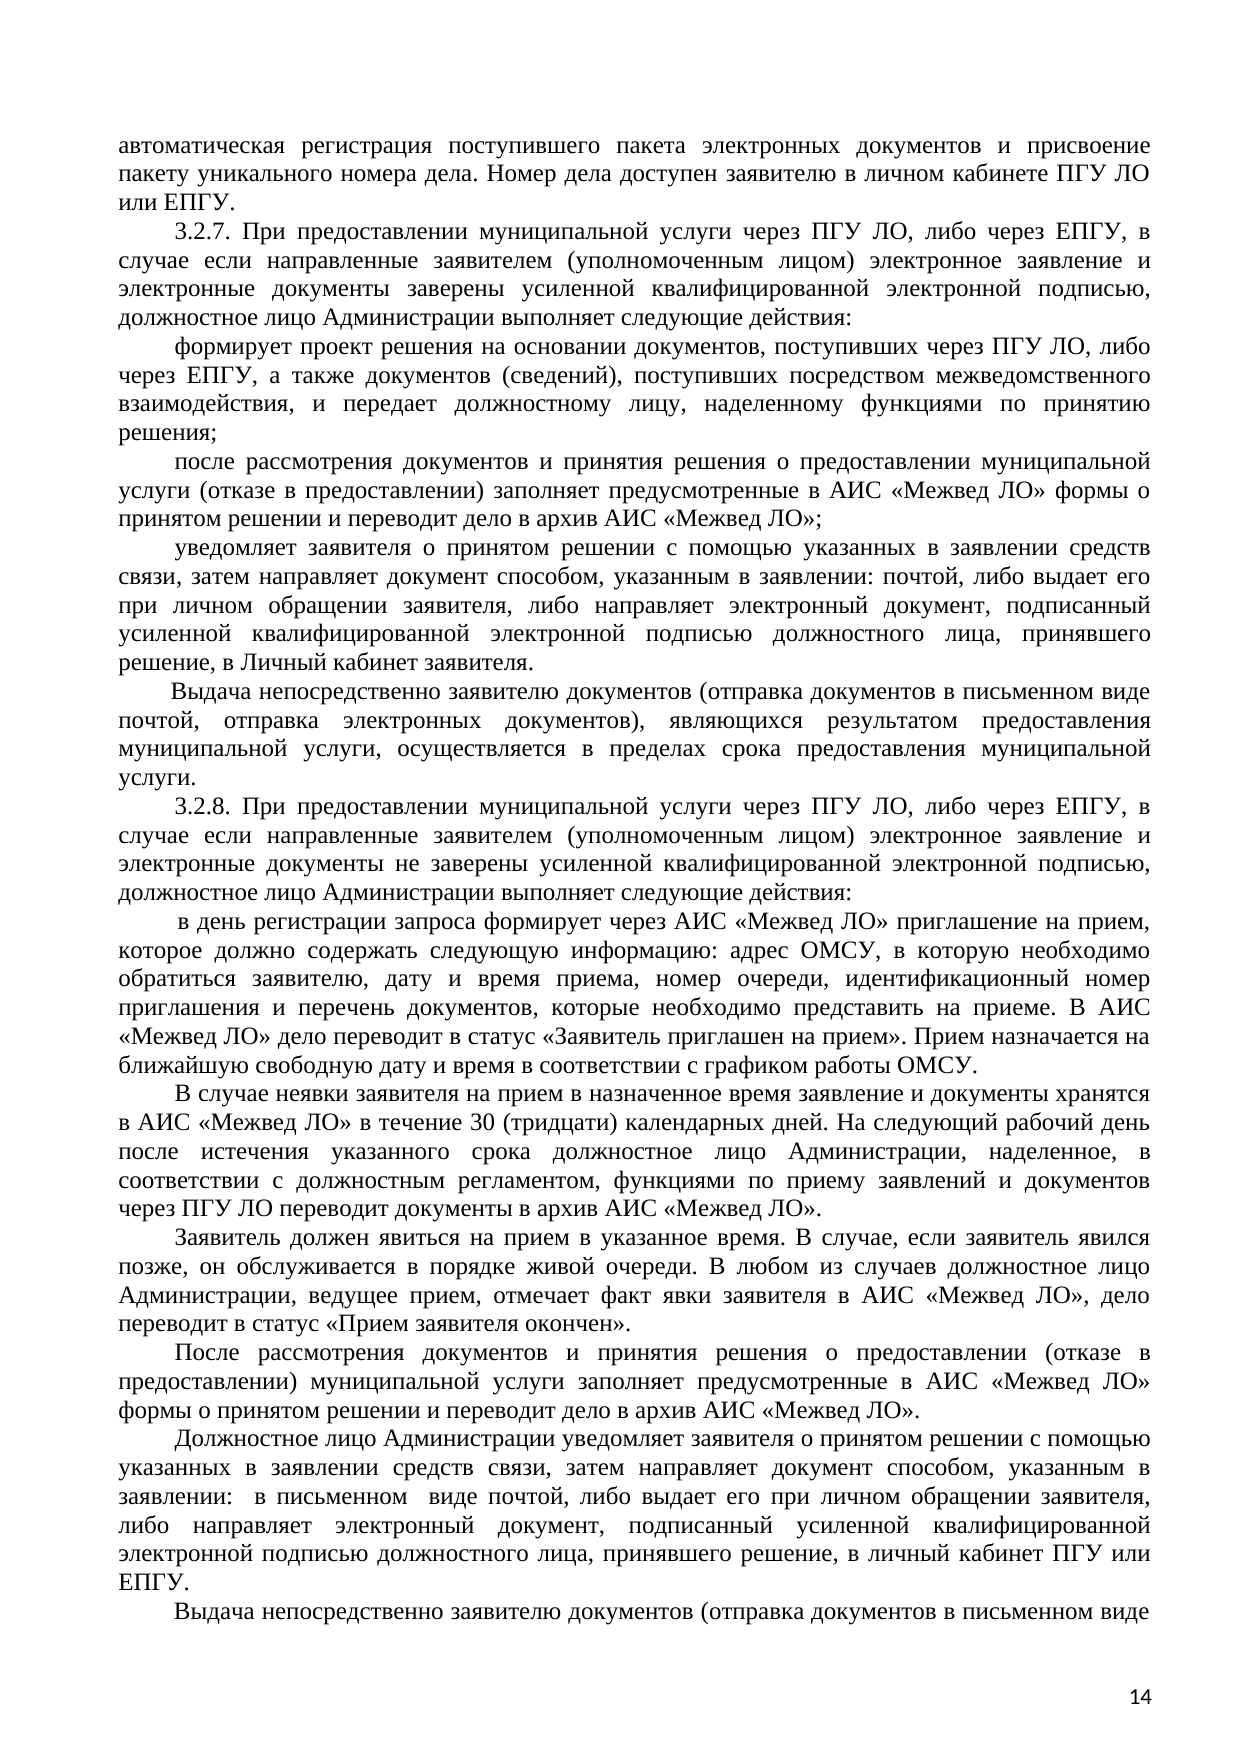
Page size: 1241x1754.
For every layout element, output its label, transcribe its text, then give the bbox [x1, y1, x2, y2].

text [118, 1596, 1152, 1625]
text После рассмотрения документов и принятия решения о предоставлении (отказе в предоставлении) муниципальной услуги заполняет предусмотренные в АИС «Межвед ЛО» формы о принятом решении и переводит дело в архив АИС «Межвед ЛО». [118, 1337, 1152, 1423]
text В случае неявки заявителя на прием в назначенное время заявление и документы хранятся в АИС «Межвед ЛО» в течение 30 (тридцати) календарных дней. На следующий рабочий день после истечения указанного срока должностное лицо Администрации, наделенное, в соответствии с должностным регламентом, функциями по приему заявлений и документов через ПГУ ЛО переводит документы в архив АИС «Межвед ЛО». [118, 1078, 1152, 1222]
text Должностное лицо Администрации уведомляет заявителя о принятом решении с помощью указанных в заявлении средств связи, затем направляет документ способом, указанным в заявлении: в письменном виде почтой, либо выдает его при личном обращении заявителя, либо направляет электронный документ, подписанный усиленной квалифицированной электронной подписью должностного лица, принявшего решение, в личный кабинет ПГУ или ЕПГУ. [118, 1423, 1152, 1596]
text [118, 130, 1152, 216]
text после рассмотрения документов и принятия решения о предоставлении муниципальной услуги (отказе в предоставлении) заполняет предусмотренные в АИС «Межвед ЛО» формы о принятом решении и переводит дело в архив АИС «Межвед ЛО»; [118, 446, 1152, 532]
text 3.2.7. При предоставлении муниципальной услуги через ПГУ ЛО, либо через ЕПГУ, в случае если направленные заявителем (уполномоченным лицом) электронное заявление и электронные документы заверены усиленной квалифицированной электронной подписью, должностное лицо Администрации выполняет следующие действия: [118, 216, 1152, 331]
text в день регистрации запроса формирует через АИС «Межвед ЛО» приглашение на прием, которое должно содержать следующую информацию: адрес ОМСУ, в которую необходимо обратиться заявителю, дату и время приема, номер очереди, идентификационный номер приглашения и перечень документов, которые необходимо представить на приеме. В АИС «Межвед ЛО» дело переводит в статус «Заявитель приглашен на прием». Прием назначается на ближайшую свободную дату и время в соответствии с графиком работы ОМСУ. [118, 906, 1152, 1078]
text Заявитель должен явиться на прием в указанное время. В случае, если заявитель явился позже, он обслуживается в порядке живой очереди. В любом из случаев должностное лицо Администрации, ведущее прием, отмечает факт явки заявителя в АИС «Межвед ЛО», дело переводит в статус «Прием заявителя окончен». [118, 1222, 1152, 1337]
text уведомляет заявителя о принятом решении с помощью указанных в заявлении средств связи, затем направляет документ способом, указанным в заявлении: почтой, либо выдает его при личном обращении заявителя, либо направляет электронный документ, подписанный усиленной квалифицированной электронной подписью должностного лица, принявшего решение, в Личный кабинет заявителя. [118, 532, 1152, 676]
text формирует проект решения на основании документов, поступивших через ПГУ ЛО, либо через ЕПГУ, а также документов (сведений), поступивших посредством межведомственного взаимодействия, и передает должностному лицу, наделенному функциями по принятию решения; [118, 331, 1152, 446]
text 3.2.8. При предоставлении муниципальной услуги через ПГУ ЛО, либо через ЕПГУ, в случае если направленные заявителем (уполномоченным лицом) электронное заявление и электронные документы не заверены усиленной квалифицированной электронной подписью, должностное лицо Администрации выполняет следующие действия: [118, 791, 1152, 906]
